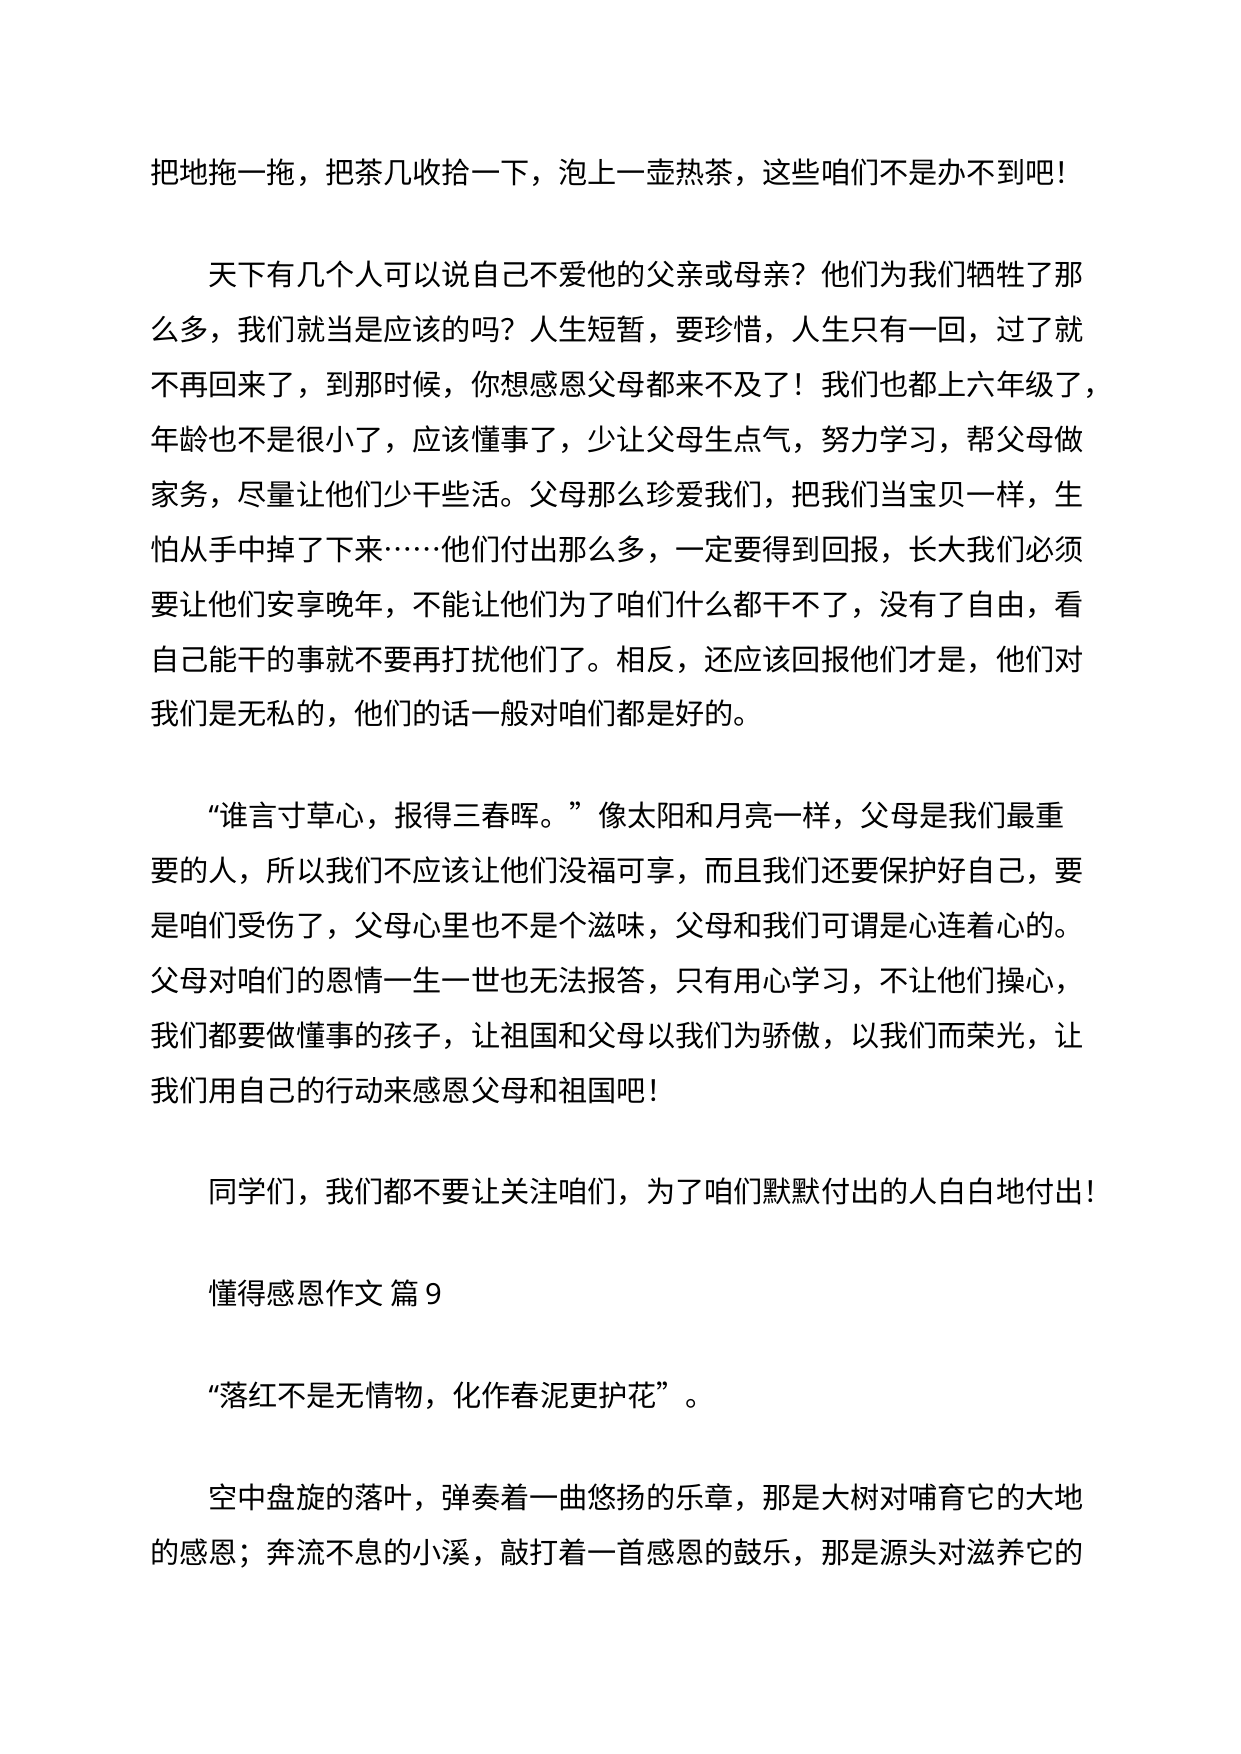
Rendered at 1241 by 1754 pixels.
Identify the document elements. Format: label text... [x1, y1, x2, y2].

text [150, 1475, 1090, 1572]
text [150, 150, 1090, 192]
text “谁言寸草心，报得三春晖。”像太阳和月亮一样，父母是我们最重要的人，所以我们不应该让他们没福可享，而且我们还要保护好自己，要是咱们受伤了，父母心里也不是个滋味，父母和我们可谓是心连着心的。父母对咱们的恩情一生一世也无法报答，只有用心学习，不让他们操心，我们都要做懂事的孩子，让祖国和父母以我们为骄傲，以我们而荣光，让我们用自己的行动来感恩父母和祖国吧！ [150, 793, 1090, 1109]
text “落红不是无情物，化作春泥更护花”。 [150, 1373, 1090, 1415]
text 天下有几个人可以说自己不爱他的父亲或母亲？他们为我们牺牲了那么多，我们就当是应该的吗？人生短暂，要珍惜，人生只有一回，过了就不再回来了，到那时候，你想感恩父母都来不及了！我们也都上六年级了，年龄也不是很小了，应该懂事了，少让父母生点气，努力学习，帮父母做家务，尽量让他们少干些活。父母那么珍爱我们，把我们当宝贝一样，生怕从手中掉了下来……他们付出那么多，一定要得到回报，长大我们必须要让他们安享晚年，不能让他们为了咱们什么都干不了，没有了自由，看自己能干的事就不要再打扰他们了。相反，还应该回报他们才是，他们对我们是无私的，他们的话一般对咱们都是好的。 [150, 252, 1090, 733]
text 同学们，我们都不要让关注咱们，为了咱们默默付出的人白白地付出！ [150, 1169, 1090, 1211]
text 懂得感恩作文 篇9 [150, 1271, 1090, 1313]
